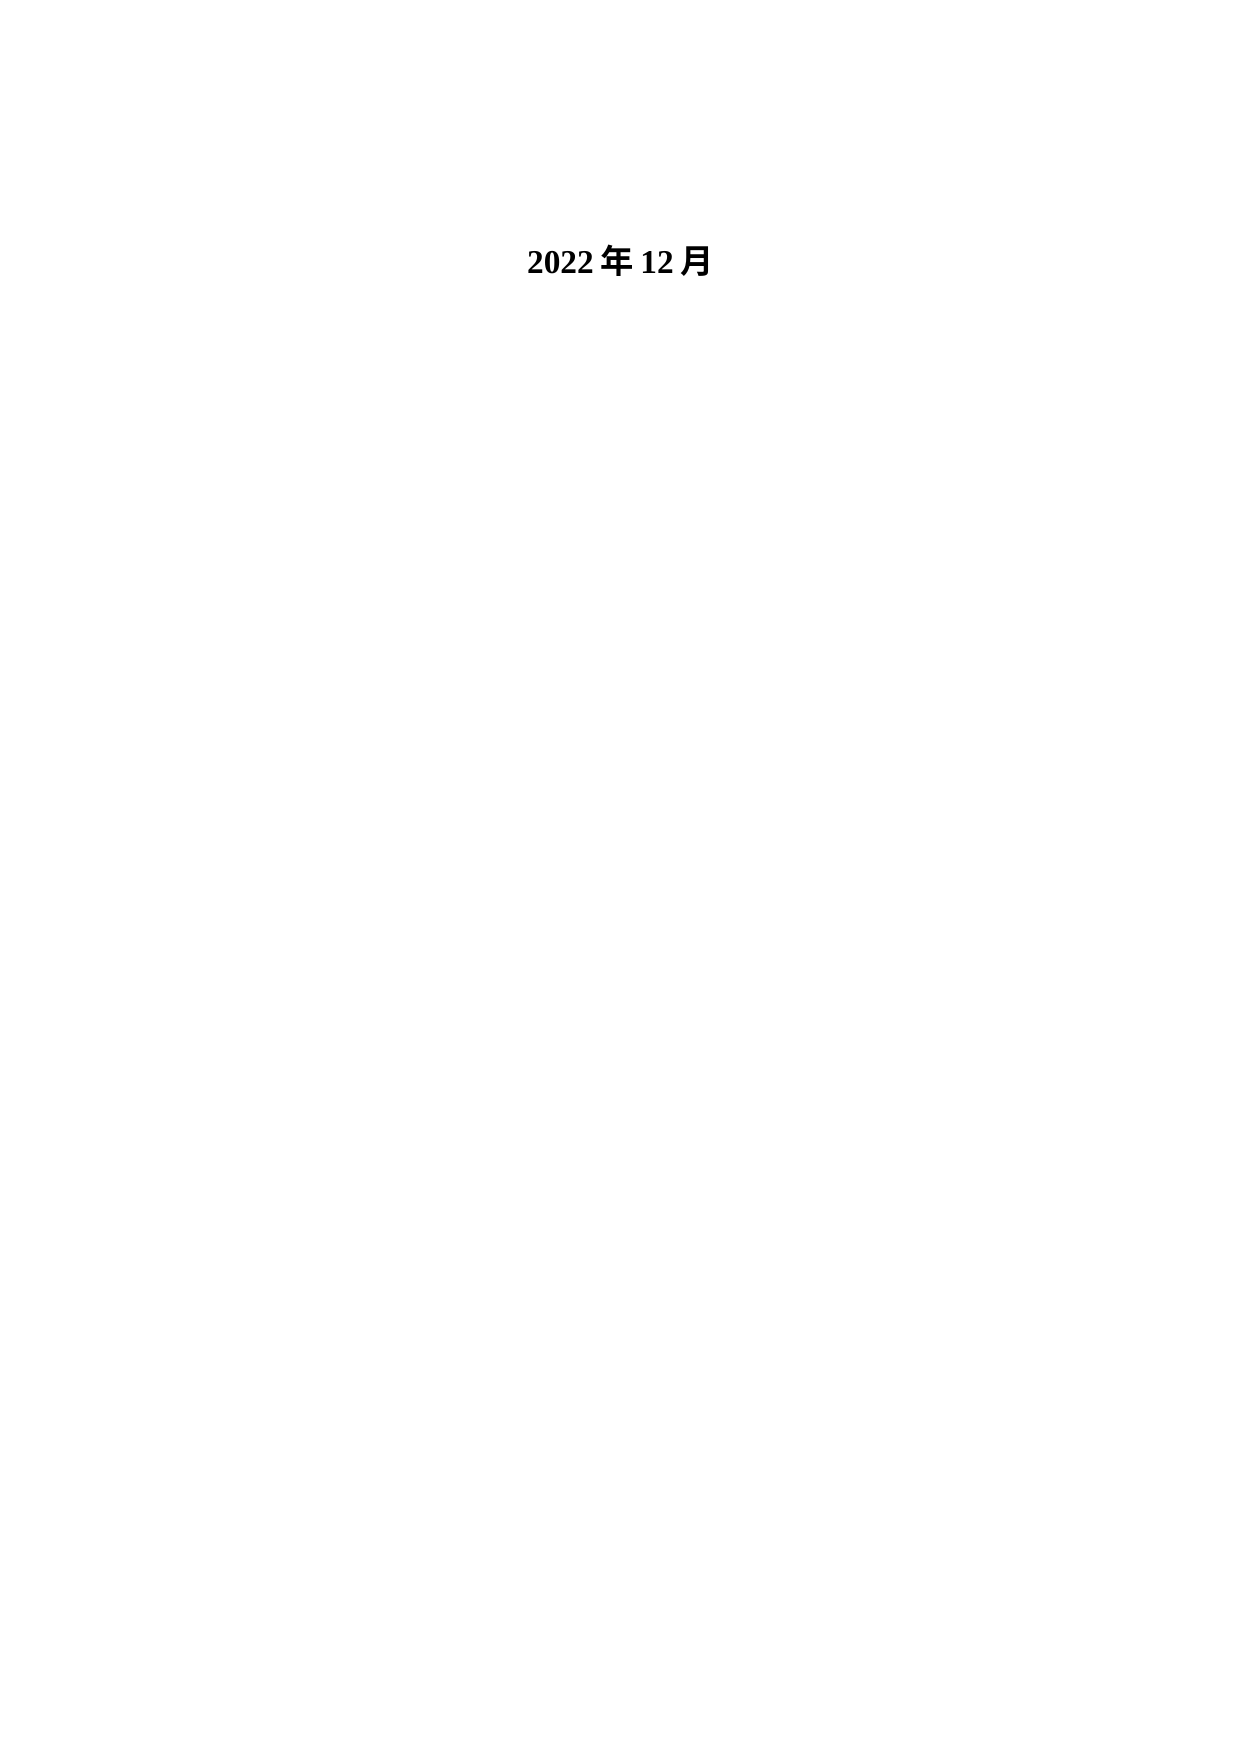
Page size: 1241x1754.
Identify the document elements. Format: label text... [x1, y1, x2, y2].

text 2022年12月 [187, 227, 1053, 292]
